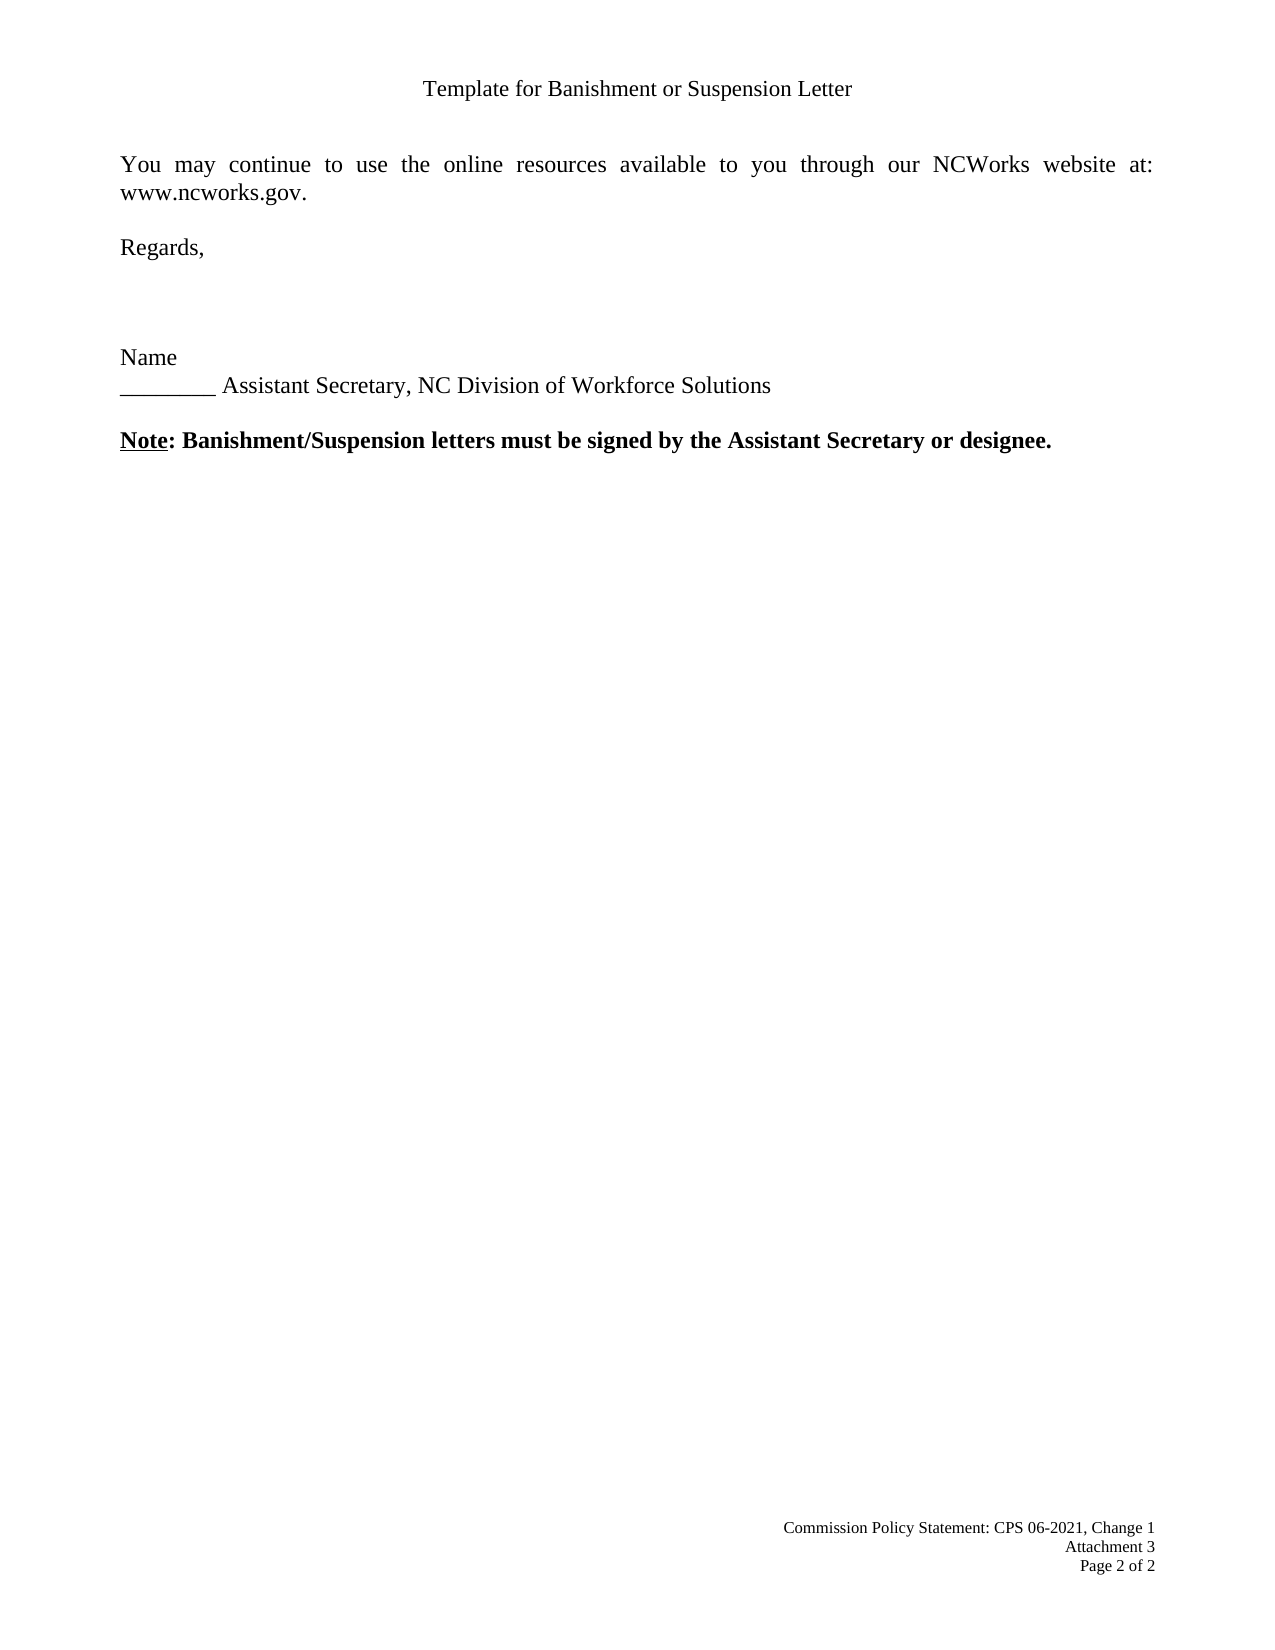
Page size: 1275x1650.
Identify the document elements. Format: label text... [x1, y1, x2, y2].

text ________ Assistant Secretary, NC Division of Workforce Solutions [120, 371, 1155, 398]
text Note: Banishment/Suspension letters must be signed by the Assistant Secretary or designee. [120, 426, 1155, 454]
text You may continue to use the online resources available to you through our NCWorks website at: www.ncworks.gov. [120, 150, 1155, 205]
text Regards, [120, 233, 1155, 260]
text Name [120, 343, 1155, 371]
